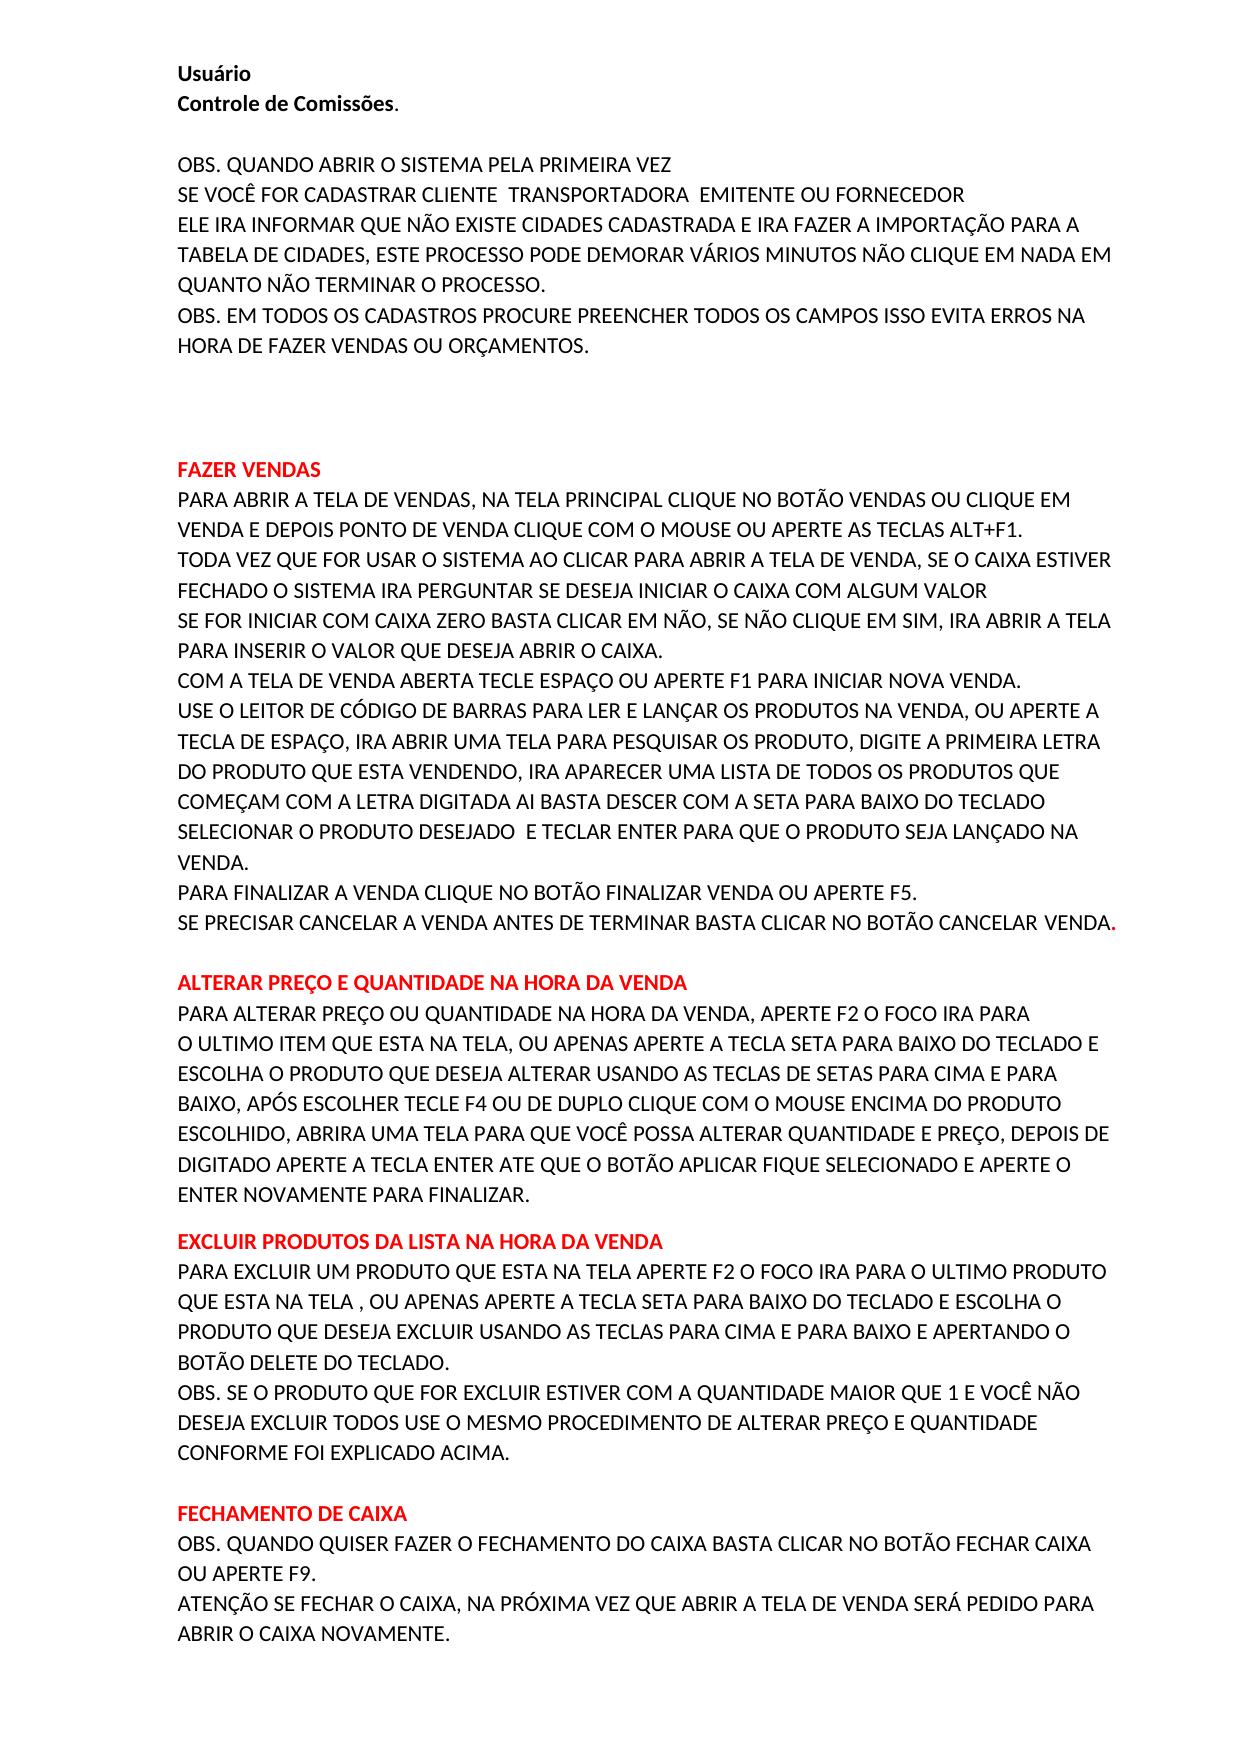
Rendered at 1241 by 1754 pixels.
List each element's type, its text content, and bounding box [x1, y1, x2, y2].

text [177, 59, 1122, 389]
text EXCLUIR PRODUTOS DA LISTA NA HORA DA VENDA PARA EXCLUIR UM PRODUTO QUE ESTA NA TELA APERTE F2 O FOCO IRA PARA O ULTIMO PRODUTO QUE ESTA NA TELA , OU APENAS APERTE A TECLA SETA PARA BAIXO DO TECLADO E ESCOLHA O PRODUTO QUE DESEJA EXCLUIR USANDO AS TECLAS PARA CIMA E PARA BAIXO E APERTANDO O BOTÃO DELETE DO TECLADO. OBS. SE O PRODUTO QUE FOR EXCLUIR ESTIVER COM A QUANTIDADE MAIOR QUE 1 E VOCÊ NÃO DESEJA EXCLUIR TODOS USE O MESMO PROCEDIMENTO DE ALTERAR PREÇO E QUANTIDADE CONFORME FOI EXPLICADO ACIMA. FECHAMENTO DE CAIXA OBS. QUANDO QUISER FAZER O FECHAMENTO DO CAIXA BASTA CLICAR NO BOTÃO FECHAR CAIXA OU APERTE F9. ATENÇÃO SE FECHAR O CAIXA, NA PRÓXIMA VEZ QUE ABRIR A TELA DE VENDA SERÁ PEDIDO PARA ABRIR O CAIXA NOVAMENTE. [177, 1227, 1122, 1648]
text FAZER VENDAS PARA ABRIR A TELA DE VENDAS, NA TELA PRINCIPAL CLIQUE NO BOTÃO VENDAS OU CLIQUE EM VENDA E DEPOIS PONTO DE VENDA CLIQUE COM O MOUSE OU APERTE AS TECLAS ALT+F1. TODA VEZ QUE FOR USAR O SISTEMA AO CLICAR PARA ABRIR A TELA DE VENDA, SE O CAIXA ESTIVER FECHADO O SISTEMA IRA PERGUNTAR SE DESEJA INICIAR O CAIXA COM ALGUM VALOR SE FOR INICIAR COM CAIXA ZERO BASTA CLICAR EM NÃO, SE NÃO CLIQUE EM SIM, IRA ABRIR A TELA PARA INSERIR O VALOR QUE DESEJA ABRIR O CAIXA. COM A TELA DE VENDA ABERTA TECLE ESPAÇO OU APERTE F1 PARA INICIAR NOVA VENDA. USE O LEITOR DE CÓDIGO DE BARRAS PARA LER E LANÇAR OS PRODUTOS NA VENDA, OU APERTE A TECLA DE ESPAÇO, IRA ABRIR UMA TELA PARA PESQUISAR OS PRODUTO, DIGITE A PRIMEIRA LETRA DO PRODUTO QUE ESTA VENDENDO, IRA APARECER UMA LISTA DE TODOS OS PRODUTOS QUE COMEÇAM COM A LETRA DIGITADA AI BASTA DESCER COM A SETA PARA BAIXO DO TECLADO SELECIONAR O PRODUTO DESEJADO E TECLAR ENTER PARA QUE O PRODUTO SEJA LANÇADO NA VENDA. PARA FINALIZAR A VENDA CLIQUE NO BOTÃO FINALIZAR VENDA OU APERTE F5. SE PRECISAR CANCELAR A VENDA ANTES DE TERMINAR BASTA CLICAR NO BOTÃO CANCELAR VENDA. ALTERAR PREÇO E QUANTIDADE NA HORA DA VENDA PARA ALTERAR PREÇO OU QUANTIDADE NA HORA DA VENDA, APERTE F2 O FOCO IRA PARA O ULTIMO ITEM QUE ESTA NA TELA, OU APENAS APERTE A TECLA SETA PARA BAIXO DO TECLADO E ESCOLHA O PRODUTO QUE DESEJA ALTERAR USANDO AS TECLAS DE SETAS PARA CIMA E PARA BAIXO, APÓS ESCOLHER TECLE F4 OU DE DUPLO CLIQUE COM O MOUSE ENCIMA DO PRODUTO ESCOLHIDO, ABRIRA UMA TELA PARA QUE VOCÊ POSSA ALTERAR QUANTIDADE E PREÇO, DEPOIS DE DIGITADO APERTE A TECLA ENTER ATE QUE O BOTÃO APLICAR FIQUE SELECIONADO E APERTE O ENTER NOVAMENTE PARA FINALIZAR. [177, 455, 1122, 1208]
